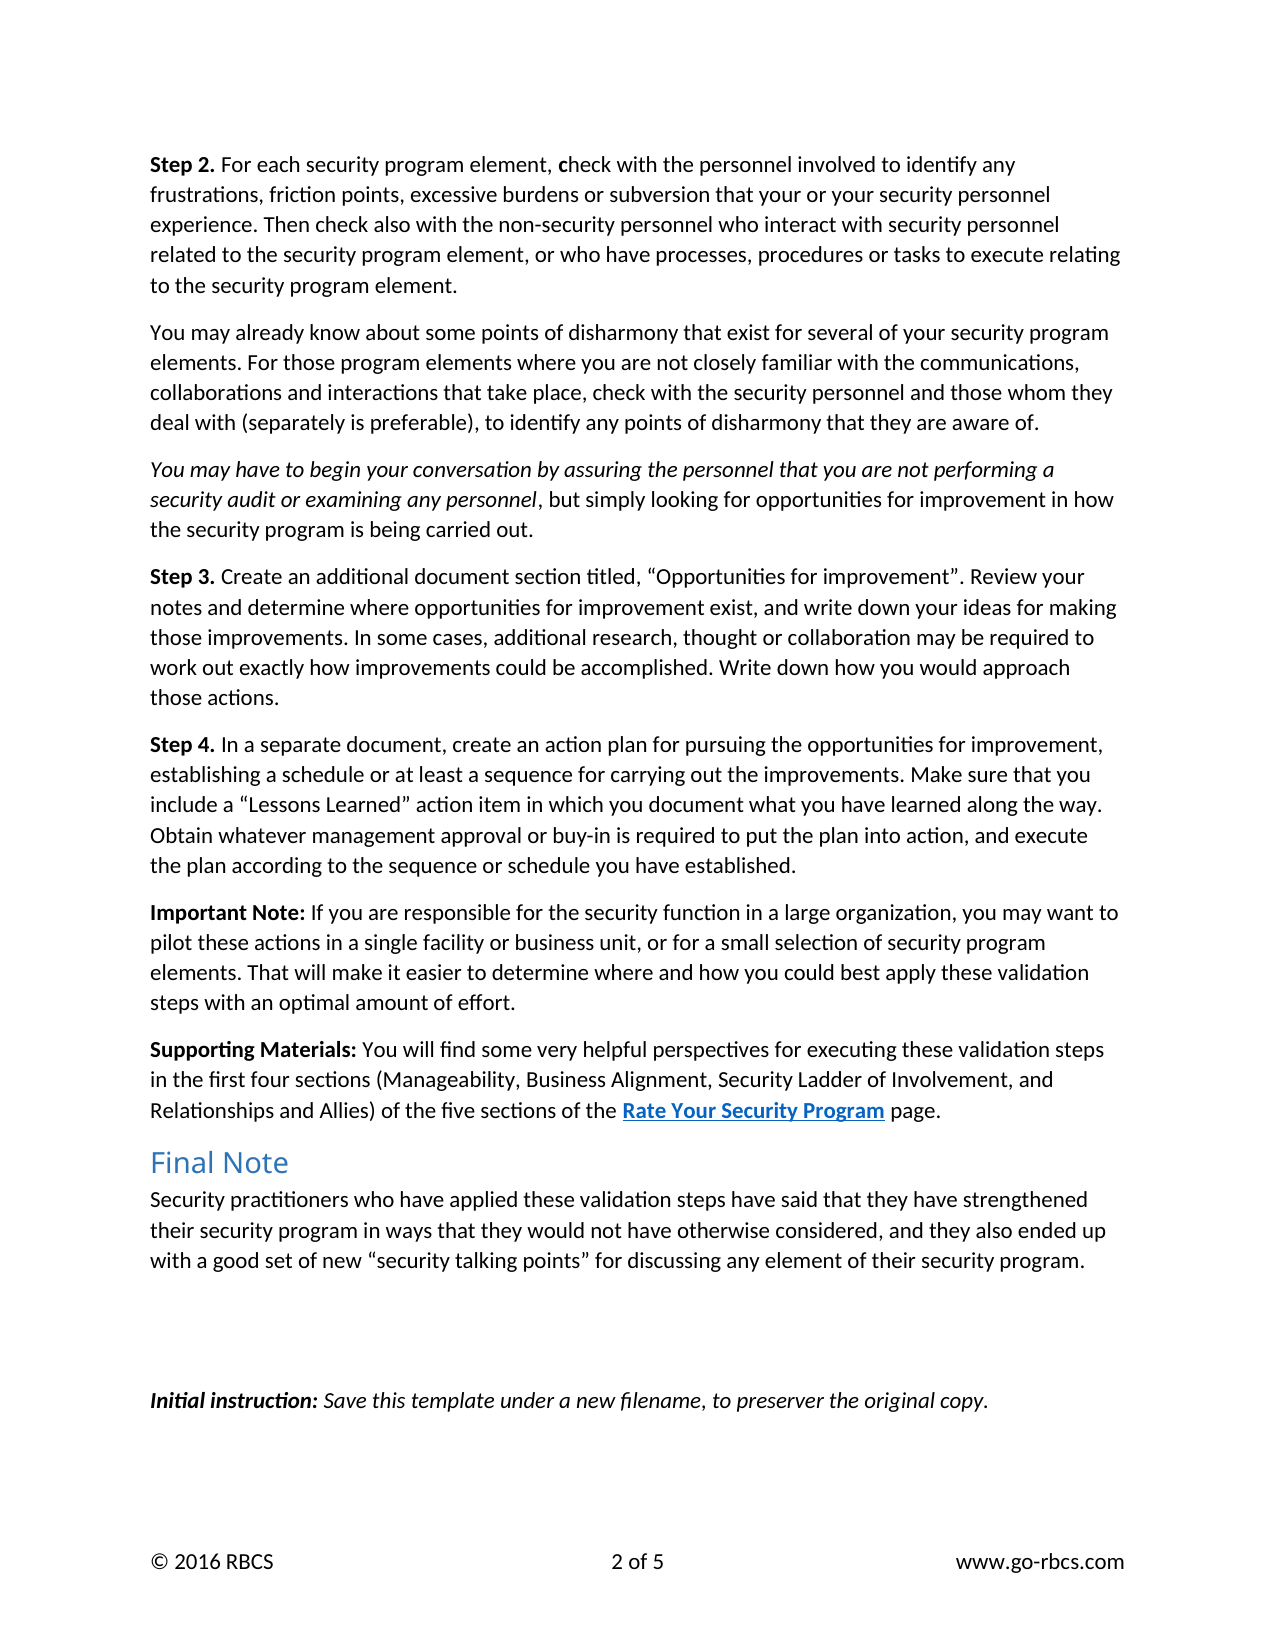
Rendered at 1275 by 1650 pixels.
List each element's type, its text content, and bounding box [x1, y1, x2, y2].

text Step 3. Create an additional document section titled, “Opportunities for improvement”. Review your notes and determine where opportunities for improvement exist, and write down your ideas for making those improvements. In some cases, additional research, thought or collaboration may be required to work out exactly how improvements could be accomplished. Write down how you would approach those actions. [150, 562, 1125, 711]
text Step 2. For each security program element, check with the personnel involved to identify any frustrations, friction points, excessive burdens or subversion that your or your security personnel experience. Then check also with the non-security personnel who interact with security personnel related to the security program element, or who have processes, procedures or tasks to execute relating to the security program element. [150, 150, 1125, 299]
text You may have to begin your conversation by assuring the personnel that you are not performing a security audit or examining any personnel, but simply looking for opportunities for improvement in how the security program is being carried out. [150, 455, 1125, 544]
text Important Note: If you are responsible for the security function in a large organization, you may want to pilot these actions in a single facility or business unit, or for a small selection of security program elements. That will make it easier to determine where and how you could best apply these validation steps with an optimal amount of effort. [150, 898, 1125, 1017]
text Step 4. In a separate document, create an action plan for pursuing the opportunities for improvement, establishing a schedule or at least a sequence for carrying out the improvements. Make sure that you include a “Lessons Learned” action item in which you document what you have learned along the way. Obtain whatever management approval or buy-in is required to put the plan into action, and execute the plan according to the sequence or schedule you have established. [150, 730, 1125, 879]
text Security practitioners who have applied these validation steps have said that they have strengthened their security program in ways that they would not have otherwise considered, and they also ended up with a good set of new “security talking points” for discussing any element of their security program. [150, 1186, 1125, 1274]
text Initial instruction: Save this template under a new filename, to preserver the original copy. [150, 1387, 1125, 1414]
text You may already know about some points of disharmony that exist for several of your security program elements. For those program elements where you are not closely familiar with the communications, collaborations and interactions that take place, check with the security personnel and those whom they deal with (separately is preferable), to identify any points of disharmony that they are aware of. [150, 318, 1125, 436]
text Supporting Materials: You will find some very helpful perspectives for executing these validation steps in the first four sections (Manageability, Business Alignment, Security Ladder of Involvement, and Relationships and Allies) of the five sections of the Rate Your Security Program page. [150, 1035, 1125, 1124]
subtitle Final Note [150, 1143, 1125, 1182]
